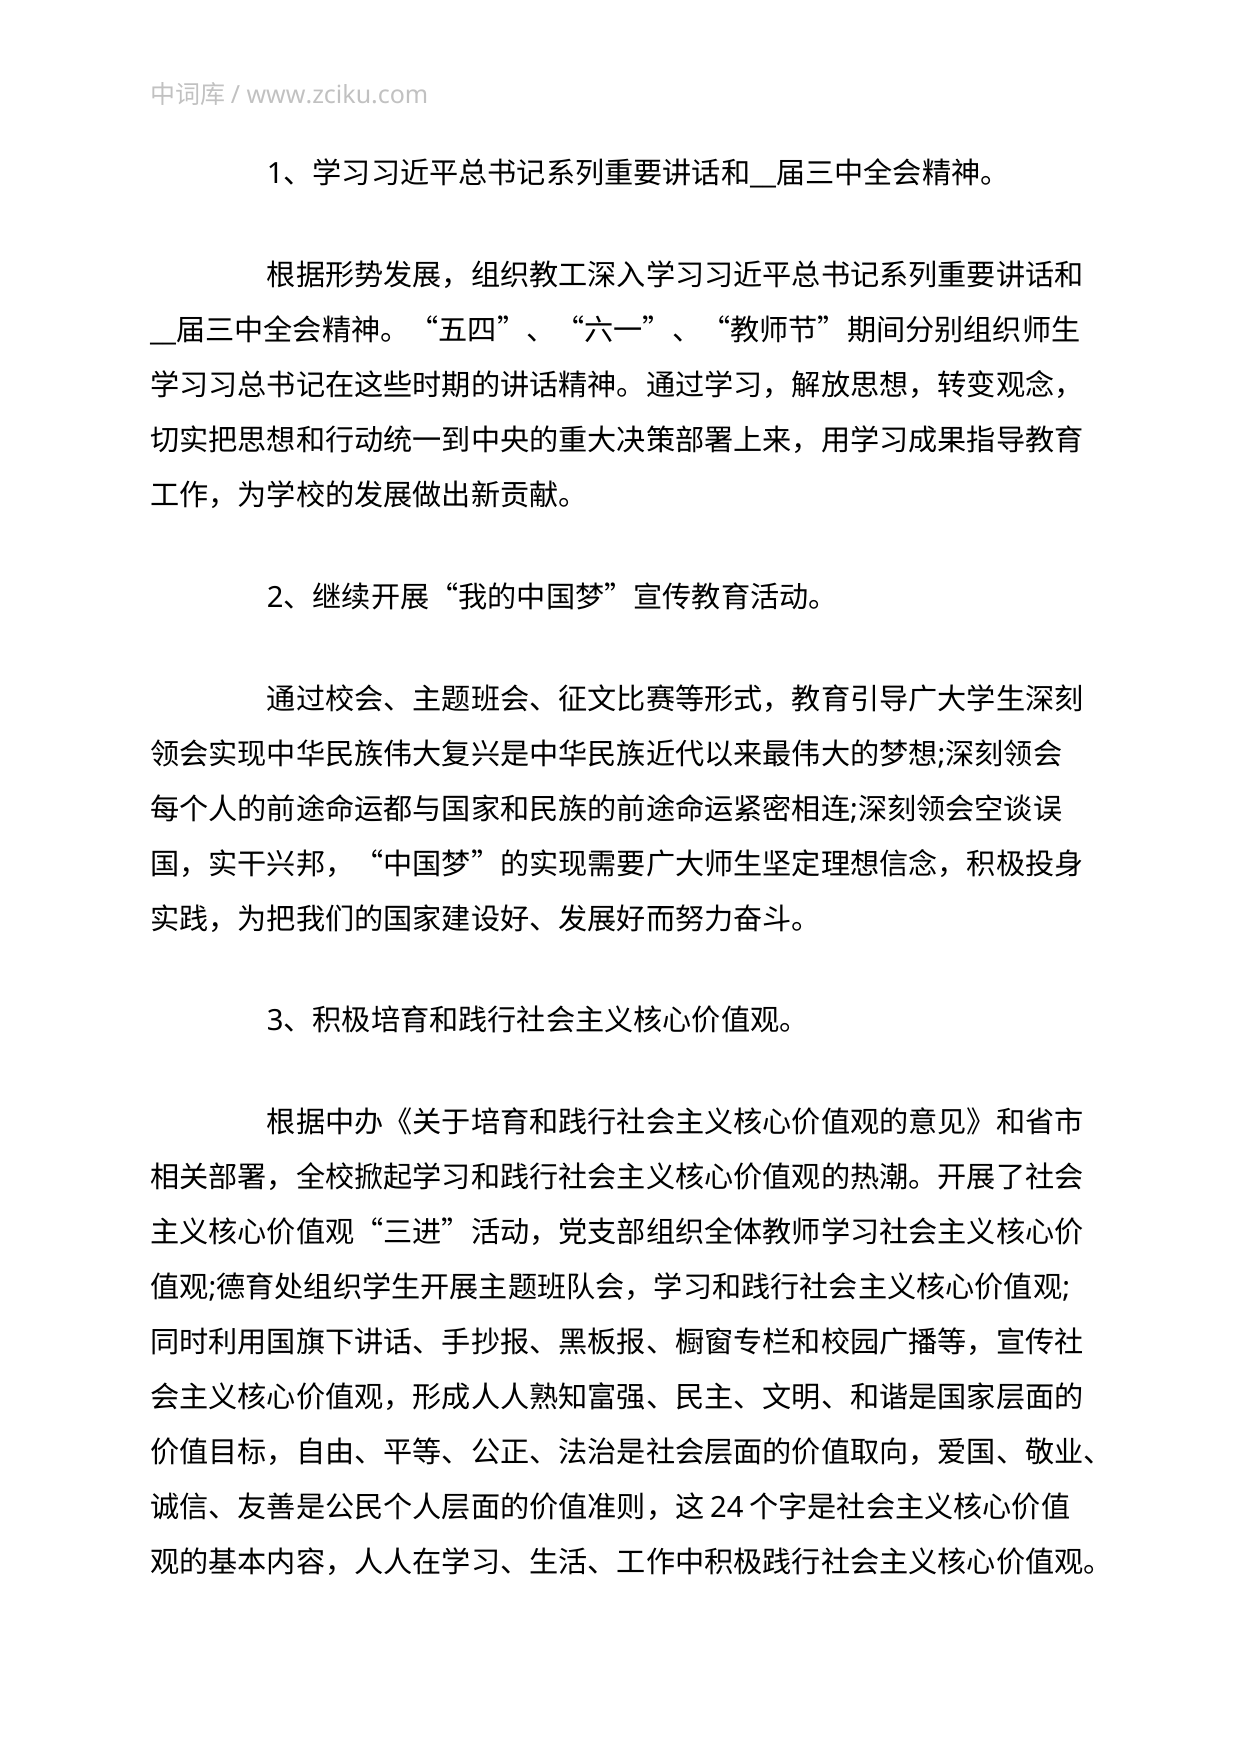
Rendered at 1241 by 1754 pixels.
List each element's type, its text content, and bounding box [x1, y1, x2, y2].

text 3、积极培育和践行社会主义核心价值观。 [150, 997, 1090, 1039]
text 通过校会、主题班会、征文比赛等形式，教育引导广大学生深刻领会实现中华民族伟大复兴是中华民族近代以来最伟大的梦想;深刻领会每个人的前途命运都与国家和民族的前途命运紧密相连;深刻领会空谈误国，实干兴邦，“中国梦”的实现需要广大师生坚定理想信念，积极投身实践，为把我们的国家建设好、发展好而努力奋斗。 [150, 675, 1090, 937]
text 根据中办《关于培育和践行社会主义核心价值观的意见》和省市相关部署，全校掀起学习和践行社会主义核心价值观的热潮。开展了社会主义核心价值观“三进”活动，党支部组织全体教师学习社会主义核心价值观;德育处组织学生开展主题班队会，学习和践行社会主义核心价值观;同时利用国旗下讲话、手抄报、黑板报、橱窗专栏和校园广播等，宣传社会主义核心价值观，形成人人熟知富强、民主、文明、和谐是国家层面的价值目标，自由、平等、公正、法治是社会层面的价值取向，爱国、敬业、诚信、友善是公民个人层面的价值准则，这24个字是社会主义核心价值观的基本内容，人人在学习、生活、工作中积极践行社会主义核心价值观。 [150, 1099, 1090, 1581]
text 1、学习习近平总书记系列重要讲话和__届三中全会精神。 [150, 150, 1090, 192]
text 2、继续开展“我的中国梦”宣传教育活动。 [150, 573, 1090, 616]
text 根据形势发展，组织教工深入学习习近平总书记系列重要讲话和__届三中全会精神。“五四”、“六一”、“教师节”期间分别组织师生学习习总书记在这些时期的讲话精神。通过学习，解放思想，转变观念，切实把思想和行动统一到中央的重大决策部署上来，用学习成果指导教育工作，为学校的发展做出新贡献。 [150, 252, 1090, 514]
